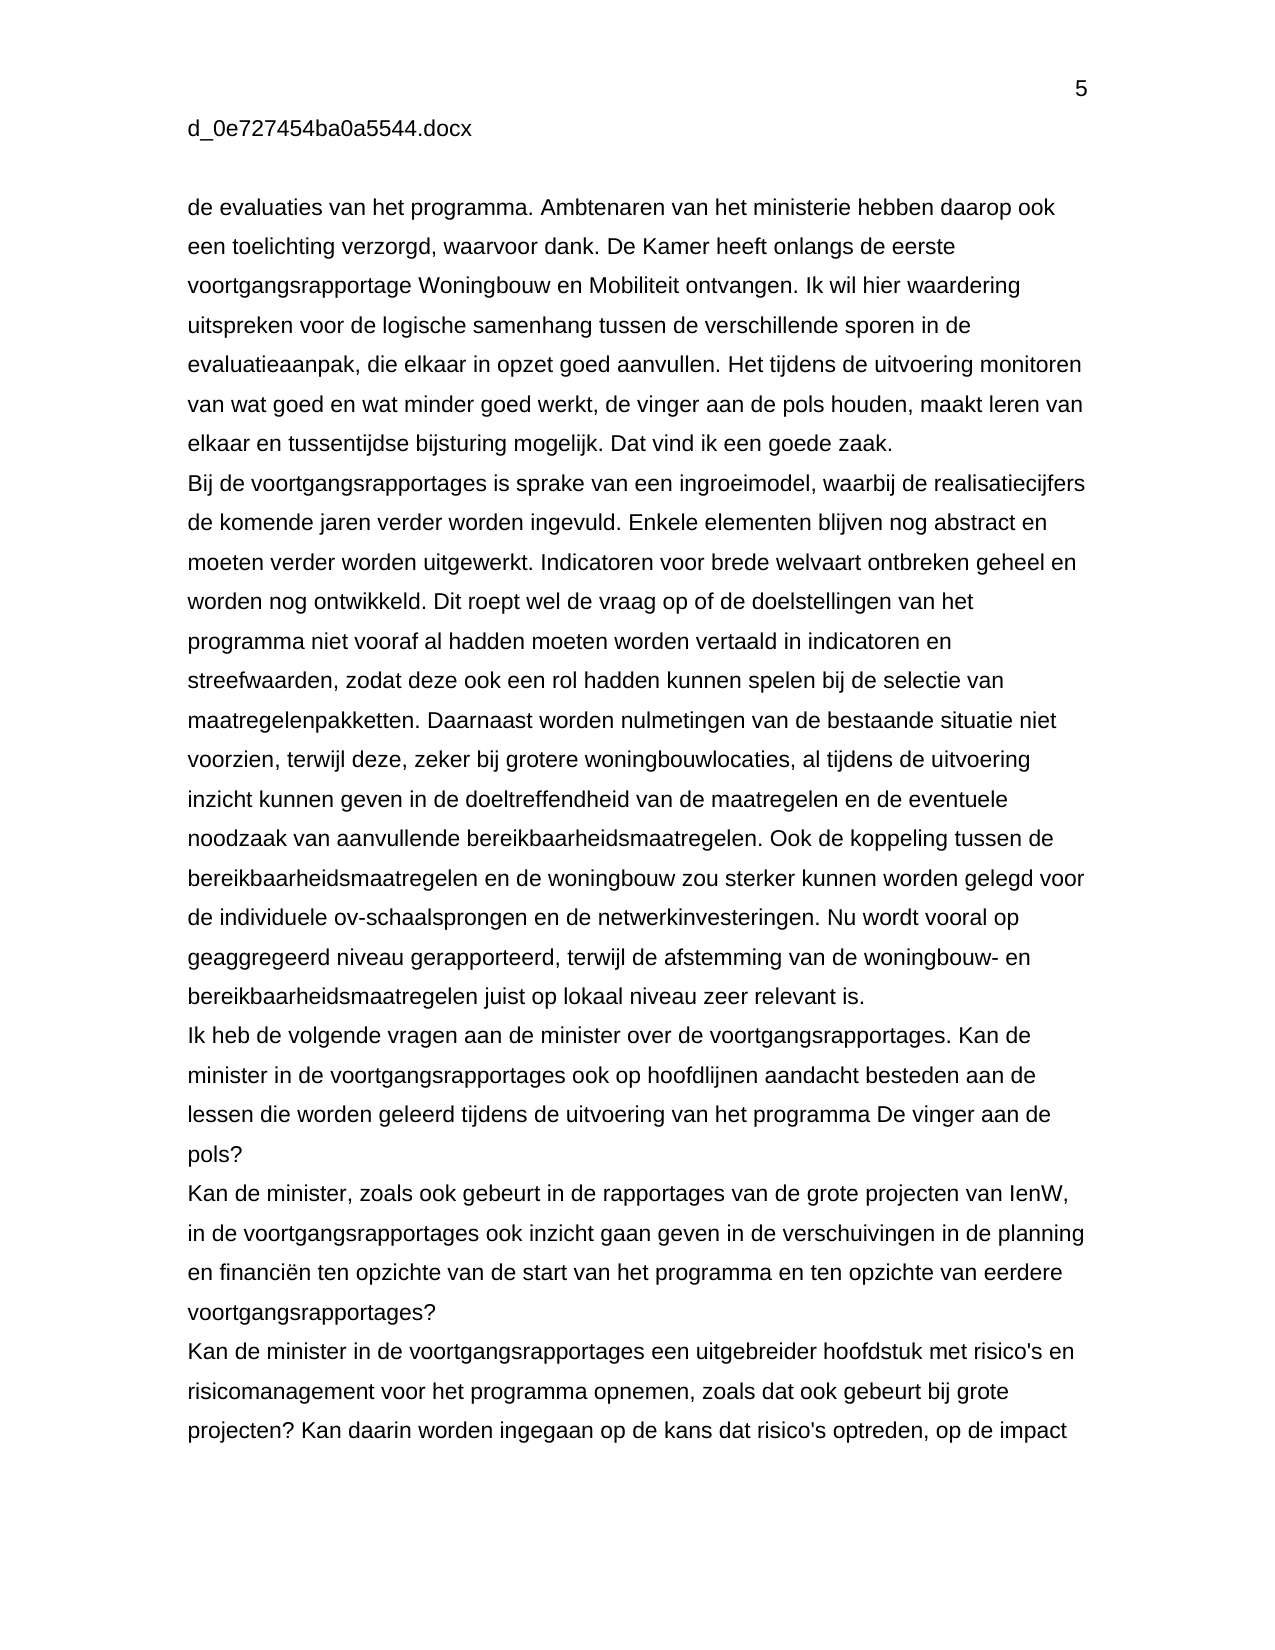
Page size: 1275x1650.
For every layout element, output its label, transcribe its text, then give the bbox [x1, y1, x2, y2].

text Bij de voortgangsrapportages is sprake van een ingroeimodel, waarbij de realisatiecijfers de komende jaren verder worden ingevuld. Enkele elementen blijven nog abstract en moeten verder worden uitgewerkt. Indicatoren voor brede welvaart ontbreken geheel en worden nog ontwikkeld. Dit roept wel de vraag op of de doelstellingen van het programma niet vooraf al hadden moeten worden vertaald in indicatoren en streefwaarden, zodat deze ook een rol hadden kunnen spelen bij de selectie van maatregelenpakketten. Daarnaast worden nulmetingen van de bestaande situatie niet voorzien, terwijl deze, zeker bij grotere woningbouwlocaties, al tijdens de uitvoering inzicht kunnen geven in de doeltreffendheid van de maatregelen en de eventuele noodzaak van aanvullende bereikbaarheidsmaatregelen. Ook de koppeling tussen de bereikbaarheidsmaatregelen en de woningbouw zou sterker kunnen worden gelegd voor de individuele ov-schaalsprongen en de netwerkinvesteringen. Nu wordt vooral op geaggregeerd niveau gerapporteerd, terwijl de afstemming van de woningbouw- en bereikbaarheidsmaatregelen juist op lokaal niveau zeer relevant is. [187, 470, 1087, 1009]
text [187, 193, 1087, 457]
text Ik heb de volgende vragen aan de minister over de voortgangsrapportages. Kan de minister in de voortgangsrapportages ook op hoofdlijnen aandacht besteden aan de lessen die worden geleerd tijdens de uitvoering van het programma De vinger aan de pols? [187, 1022, 1087, 1167]
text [187, 1338, 1087, 1444]
text Kan de minister, zoals ook gebeurt in de rapportages van de grote projecten van IenW, in de voortgangsrapportages ook inzicht gaan geven in de verschuivingen in de planning en financiën ten opzichte van de start van het programma en ten opzichte van eerdere voortgangsrapportages? [187, 1180, 1087, 1325]
